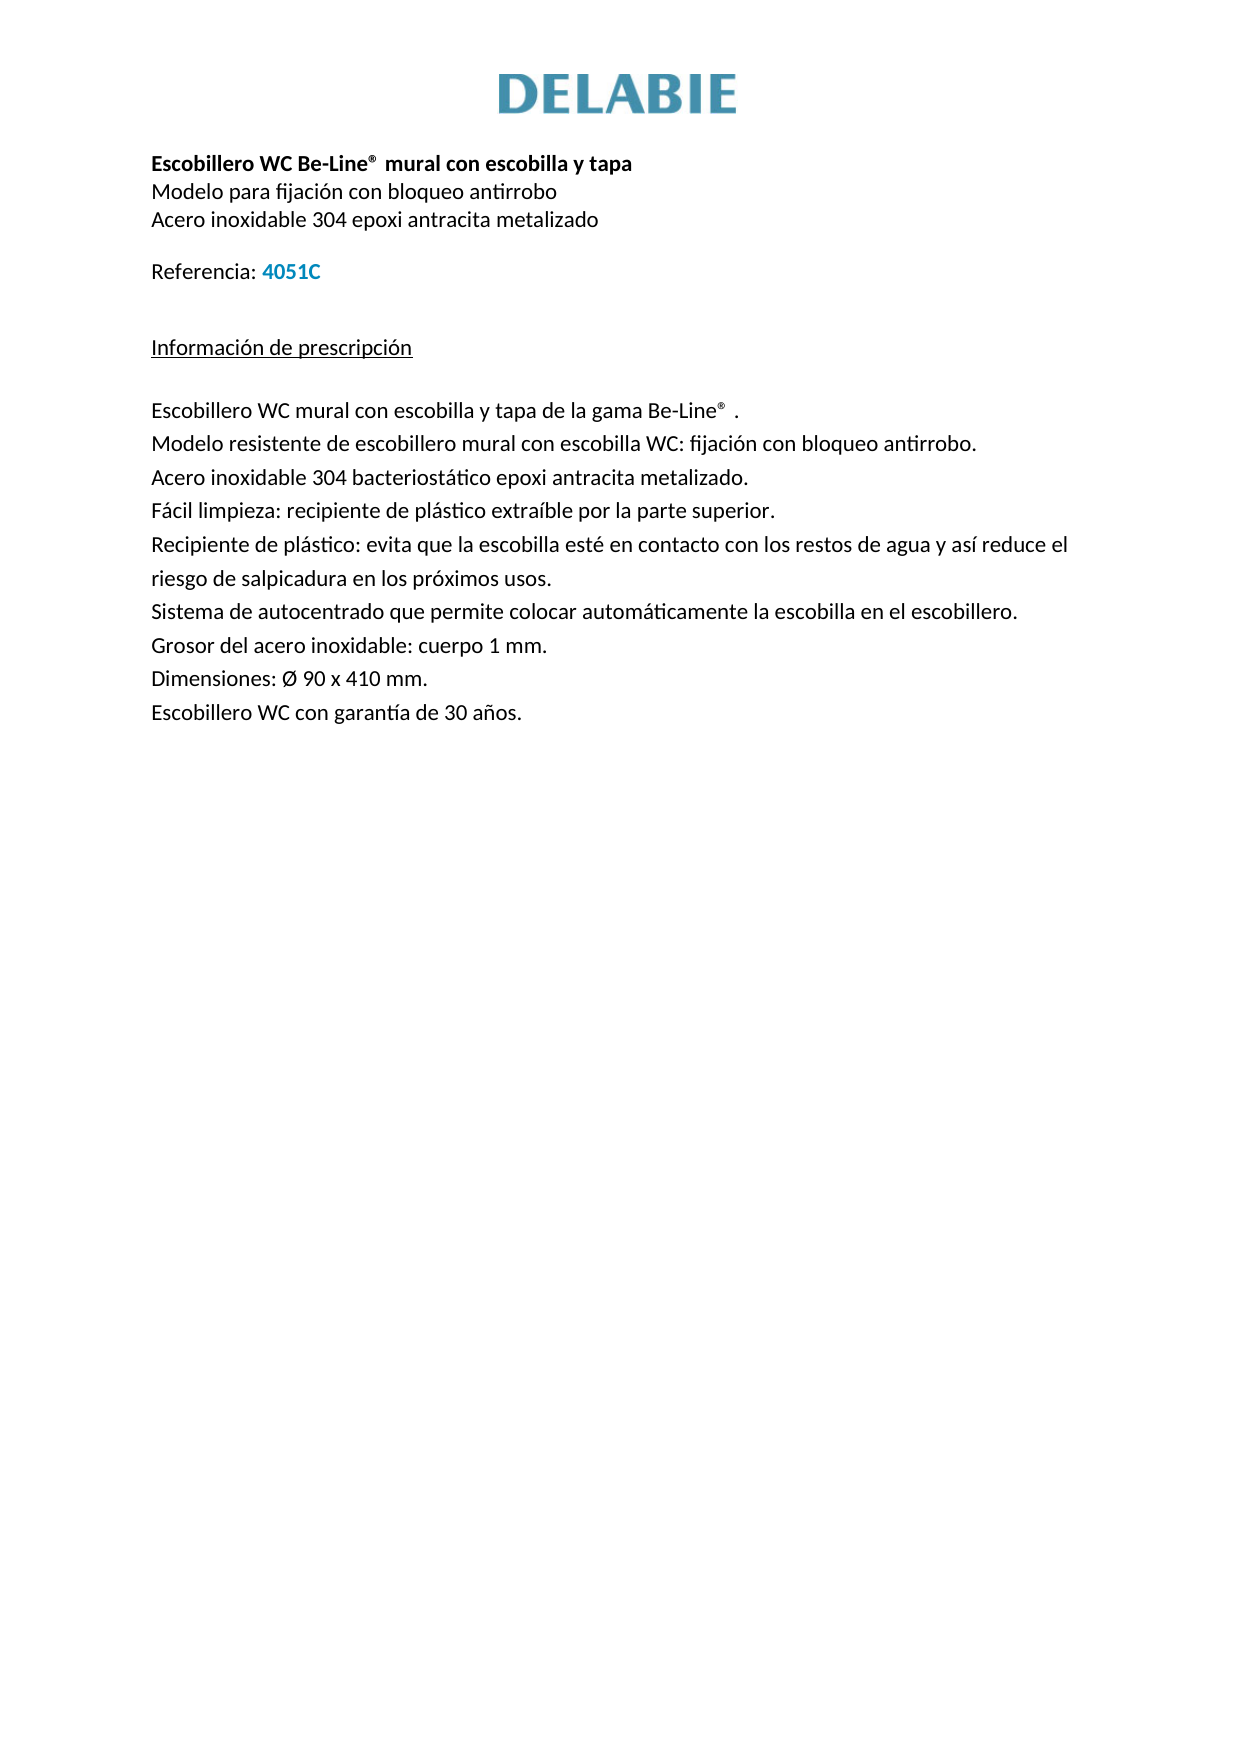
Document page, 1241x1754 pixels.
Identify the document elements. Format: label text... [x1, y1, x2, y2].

text Escobillero WC con garantía de 30 años. [151, 698, 1084, 726]
text Recipiente de plástico: evita que la escobilla esté en contacto con los restos de agua y así reduce el riesgo de salpicadura en los próximos usos. [151, 530, 1084, 592]
text Escobillero WC mural con escobilla y tapa de la gama Be-Line® . [151, 396, 1084, 424]
text Acero inoxidable 304 bacteriostático epoxi antracita metalizado. [151, 463, 1084, 491]
text Sistema de autocentrado que permite colocar automáticamente la escobilla en el escobillero. [151, 597, 1084, 625]
text Grosor del acero inoxidable: cuerpo 1 mm. [151, 631, 1084, 659]
text Modelo resistente de escobillero mural con escobilla WC: fijación con bloqueo antirrobo. [151, 429, 1084, 458]
text Modelo para fijación con bloqueo antirrobo [151, 177, 1084, 205]
text Información de prescripción [151, 333, 1084, 361]
picture [497, 74, 738, 114]
text Dimensiones: Ø 90 x 410 mm. [151, 664, 1084, 692]
text Referencia: 4051C [151, 257, 1084, 285]
text Fácil limpieza: recipiente de plástico extraíble por la parte superior. [151, 497, 1084, 525]
text Acero inoxidable 304 epoxi antracita metalizado [151, 205, 1084, 233]
text Escobillero WC Be-Line® mural con escobilla y tapa [151, 149, 1084, 177]
